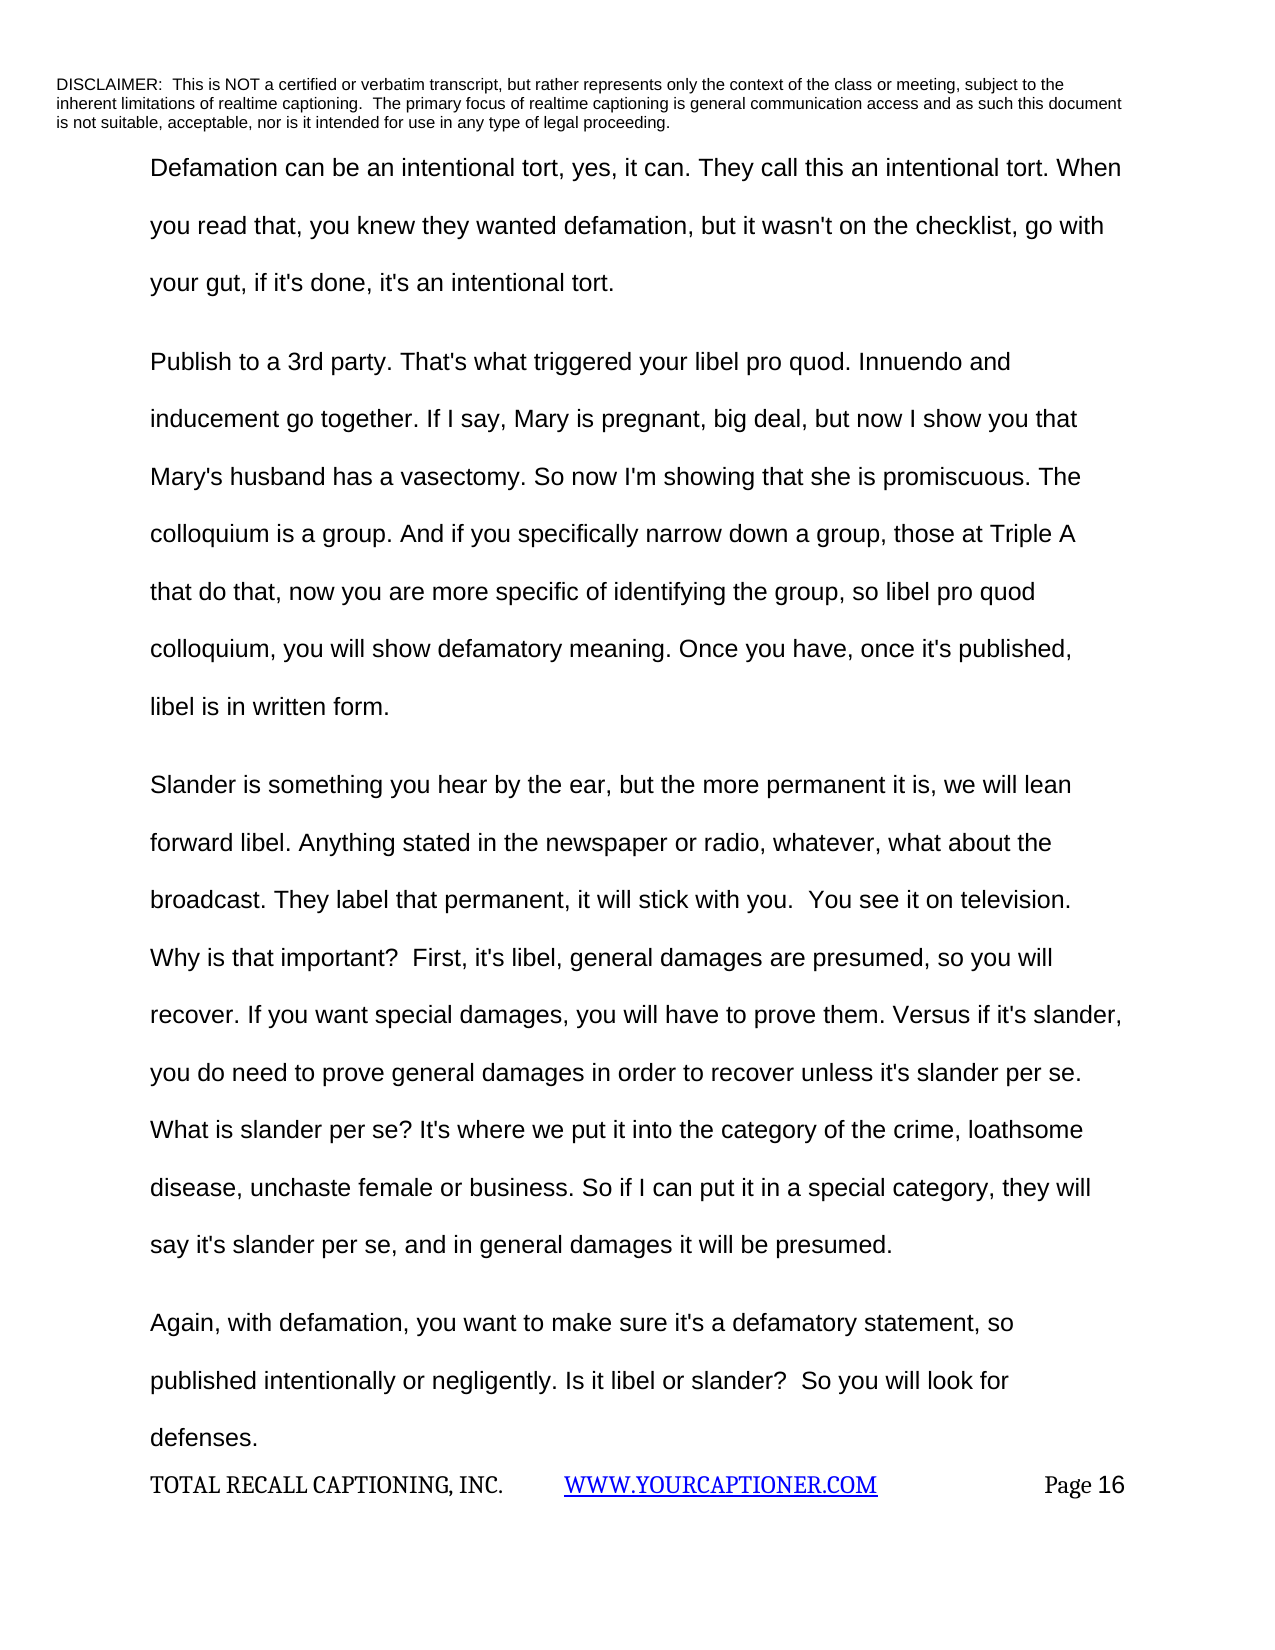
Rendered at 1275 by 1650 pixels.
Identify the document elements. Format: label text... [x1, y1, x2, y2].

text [150, 153, 1125, 297]
text Again, with defamation, you want to make sure it's a defamatory statement, so published intentionally or negligently. Is it libel or slander? So you will look for defenses. [150, 1308, 1125, 1452]
text Publish to a 3rd party. That's what triggered your libel pro quod. Innuendo and inducement go together. If I say, Mary is pregnant, big deal, but now I show you that Mary's husband has a vasectomy. So now I'm showing that she is promiscuous. The colloquium is a group. And if you specifically narrow down a group, those at Triple A that do that, now you are more specific of identifying the group, so libel pro quod colloquium, you will show defamatory meaning. Once you have, once it's published, libel is in written form. [150, 347, 1125, 720]
text Slander is something you hear by the ear, but the more permanent it is, we will lean forward libel. Anything stated in the newspaper or radio, whatever, what about the broadcast. They label that permanent, it will stick with you. You see it on television. Why is that important? First, it's libel, general damages are presumed, so you will recover. If you want special damages, you will have to prove them. Versus if it's slander, you do need to prove general damages in order to recover unless it's slander per se. What is slander per se? It's where we put it into the category of the crime, loathsome disease, unchaste female or business. So if I can put it in a special category, they will say it's slander per se, and in general damages it will be presumed. [150, 770, 1125, 1259]
